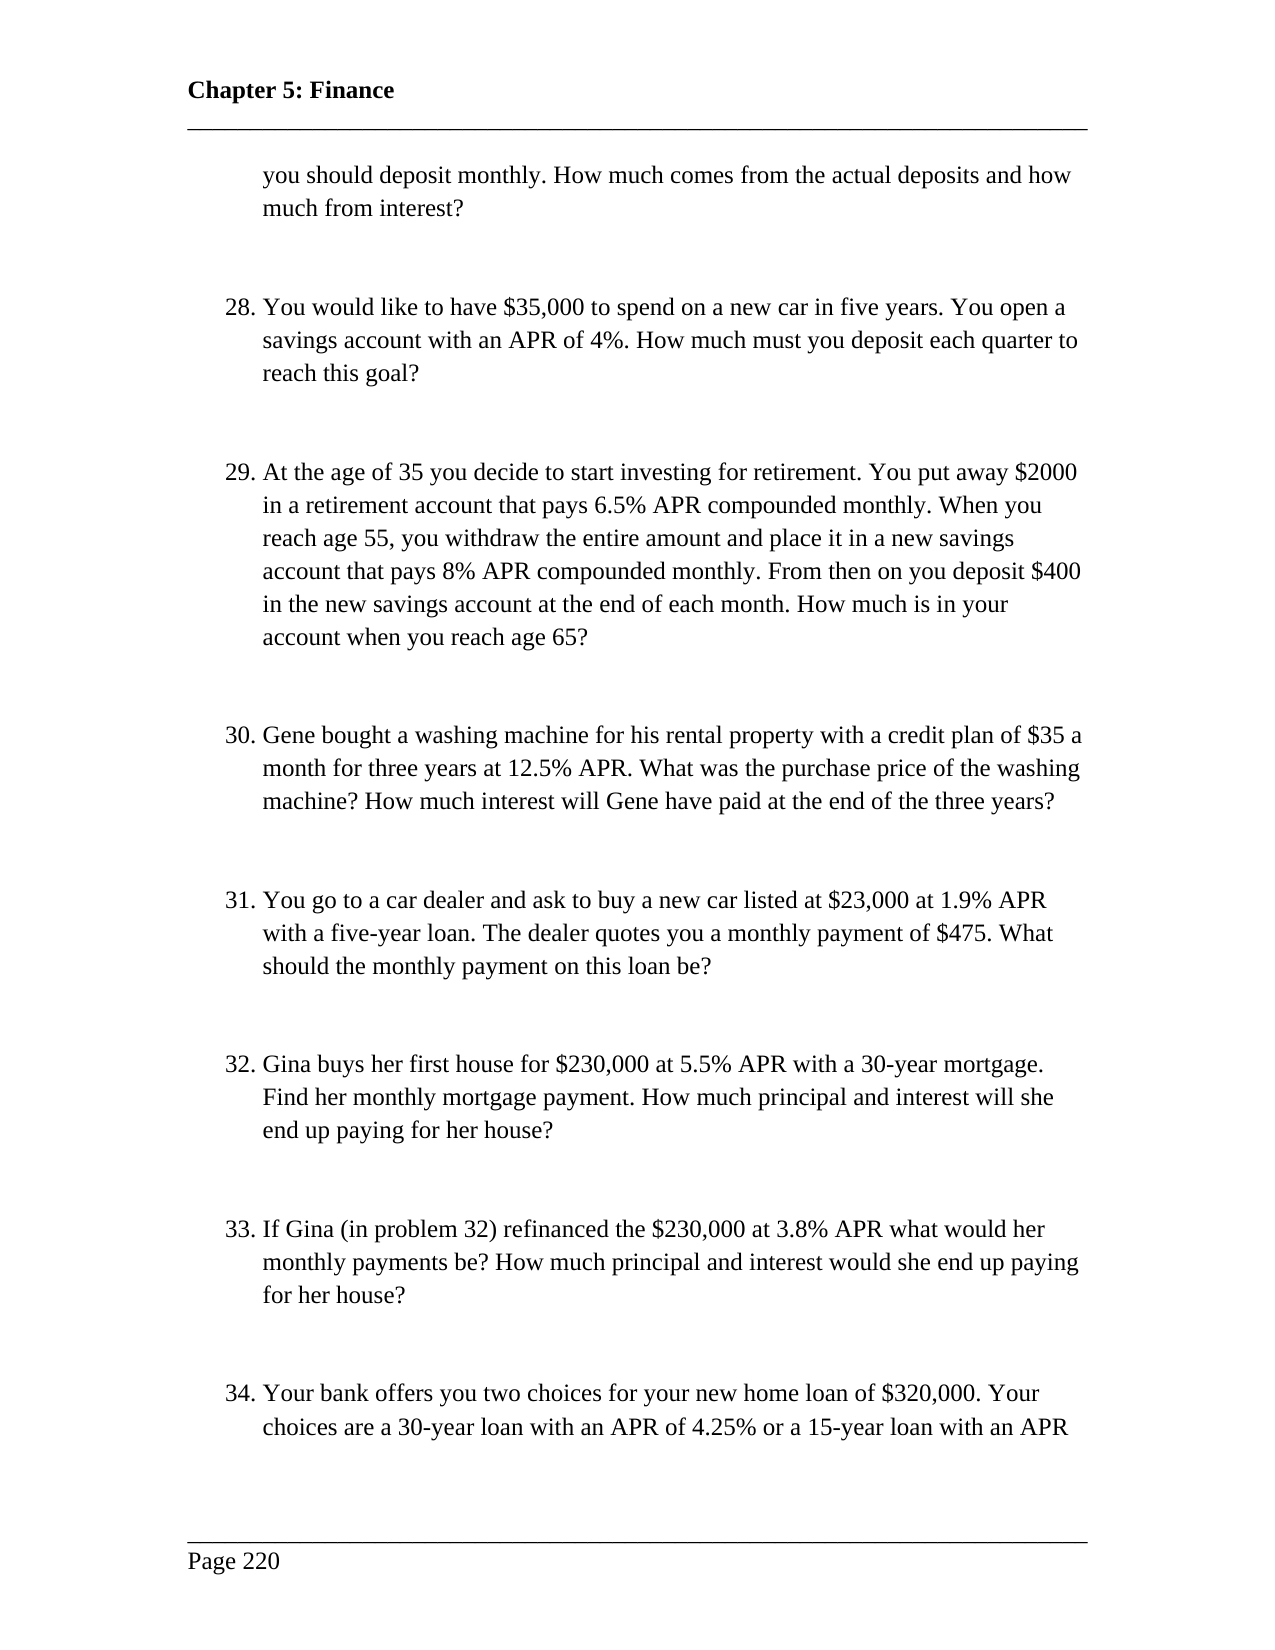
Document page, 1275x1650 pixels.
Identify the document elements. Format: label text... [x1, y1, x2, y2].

list You would like to have $35,000 to spend on a new car in five years. You open a savings account with an APR of 4%. How much must you deposit each quarter to reach this goal? [225, 292, 1087, 386]
list Gina buys her first house for $230,000 at 5.5% APR with a 30-year mortgage. Find her monthly mortgage payment. How much principal and interest will she end up paying for her house? [225, 1049, 1087, 1144]
list Gene bought a washing machine for his rental property with a credit plan of $35 a month for three years at 12.5% APR. What was the purchase price of the washing machine? How much interest will Gene have paid at the end of the three years? [225, 720, 1087, 815]
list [225, 161, 1087, 254]
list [225, 1378, 1087, 1440]
list At the age of 35 you decide to start investing for retirement. You put away $2000 in a retirement account that pays 6.5% APR compounded monthly. When you reach age 55, you withdraw the entire amount and place it in a new savings account that pays 8% APR compounded monthly. From then on you deposit $400 in the new savings account at the end of each month. How much is in your account when you reach age 65? [225, 457, 1087, 683]
list If Gina (in problem 32) refinanced the $230,000 at 3.8% APR what would her monthly payments be? How much principal and interest would she end up paying for her house? [225, 1214, 1087, 1341]
list You go to a car dealer and ask to buy a new car listed at $23,000 at 1.9% APR with a five-year loan. The dealer quotes you a monthly payment of $475. What should the monthly payment on this loan be? [225, 885, 1087, 1012]
